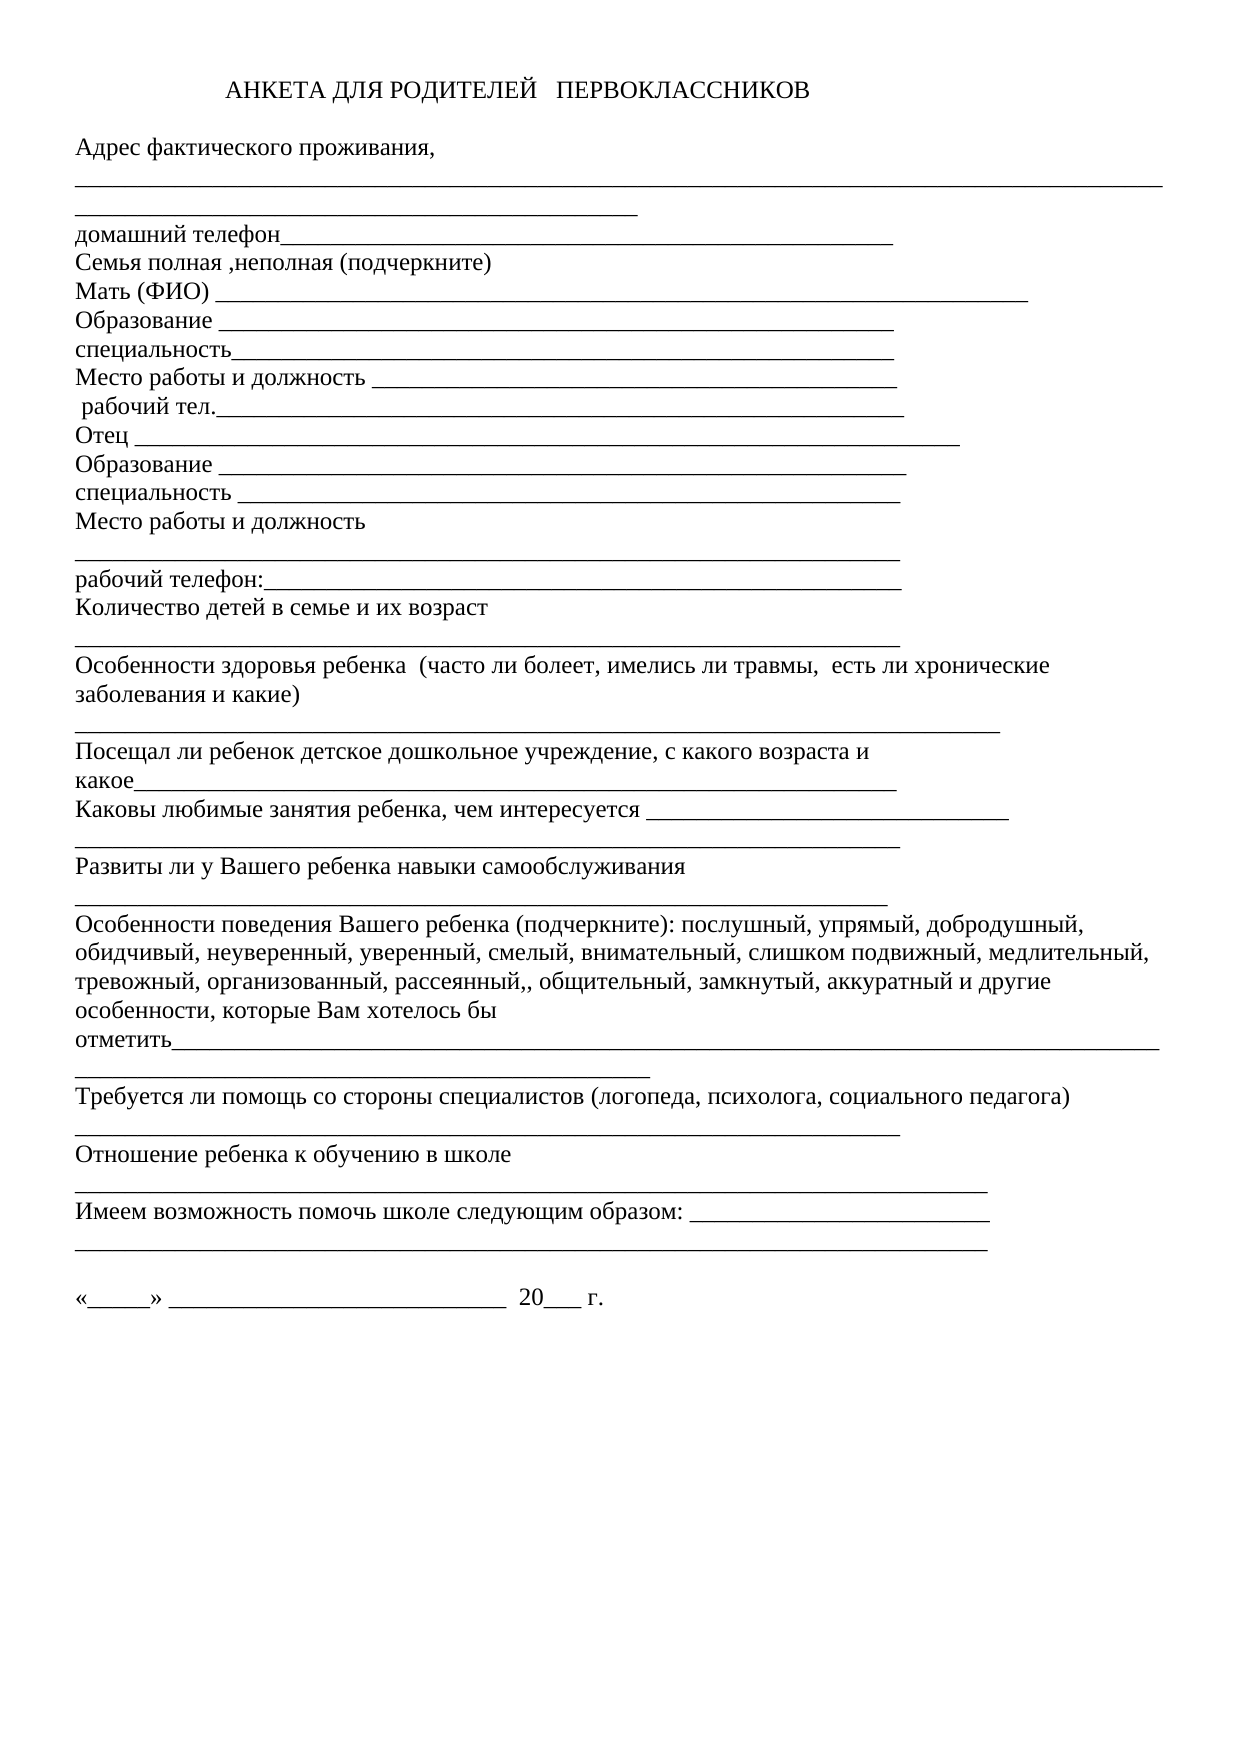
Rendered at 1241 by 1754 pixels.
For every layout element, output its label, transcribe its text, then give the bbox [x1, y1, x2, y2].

text Особенности здоровья ребенка (часто ли болеет, имелись ли травмы, есть ли хронические заболевания и какие) __________________________________________________________________________ [75, 650, 1165, 736]
text Каковы любимые занятия ребенка, чем интересуется _____________________________ __________________________________________________________________ [75, 794, 1165, 851]
text Отношение ребенка к обучению в школе _________________________________________________________________________ [75, 1139, 1165, 1196]
text Посещал ли ребенок детское дошкольное учреждение, с какого возраста и какое_____________________________________________________________ [75, 736, 1165, 794]
text Образование ______________________________________________________ специальность_____________________________________________________ [75, 305, 1165, 362]
text рабочий телефон:___________________________________________________ [75, 564, 1165, 592]
text специальность _____________________________________________________ [75, 477, 1165, 506]
text Имеем возможность помочь школе следующим образом: ________________________ [75, 1196, 1165, 1225]
text Мать (ФИО) _________________________________________________________________ [75, 276, 1165, 305]
text Адрес фактического проживания, ____________________________________________________________________________________________________________________________________ [75, 132, 1165, 219]
text Место работы и должность __________________________________________ [75, 362, 1165, 391]
text Место работы и должность __________________________________________________________________ [75, 506, 1165, 564]
text домашний телефон_________________________________________________ [75, 219, 1165, 247]
text рабочий тел._______________________________________________________ [75, 391, 1165, 420]
text Требуется ли помощь со стороны специалистов (логопеда, психолога, социального педагога) __________________________________________________________________ [75, 1081, 1165, 1139]
text Образование _______________________________________________________ [75, 449, 1165, 477]
text Особенности поведения Вашего ребенка (подчеркните): послушный, упрямый, добродушный, обидчивый, неуверенный, уверенный, смелый, внимательный, слишком подвижный, медлительный, тревожный, организованный, рассеянный,, общительный, замкнутый, аккуратный и другие особенности, которые Вам хотелось бы отметить_____________________________________________________________________________________________________________________________ [75, 909, 1165, 1081]
text Отец __________________________________________________________________ [75, 420, 1165, 449]
text Семья полная ,неполная (подчеркните) [75, 247, 1165, 276]
text Количество детей в семье и их возраст __________________________________________________________________ [75, 592, 1165, 650]
text Развиты ли у Вашего ребенка навыки самообслуживания _________________________________________________________________ [75, 851, 1165, 909]
text «_____» ___________________________ 20___ г. [75, 1282, 1165, 1311]
text АНКЕТА ДЛЯ РОДИТЕЛЕЙ ПЕРВОКЛАССНИКОВ [75, 75, 1165, 104]
text _________________________________________________________________________ [75, 1225, 1165, 1254]
